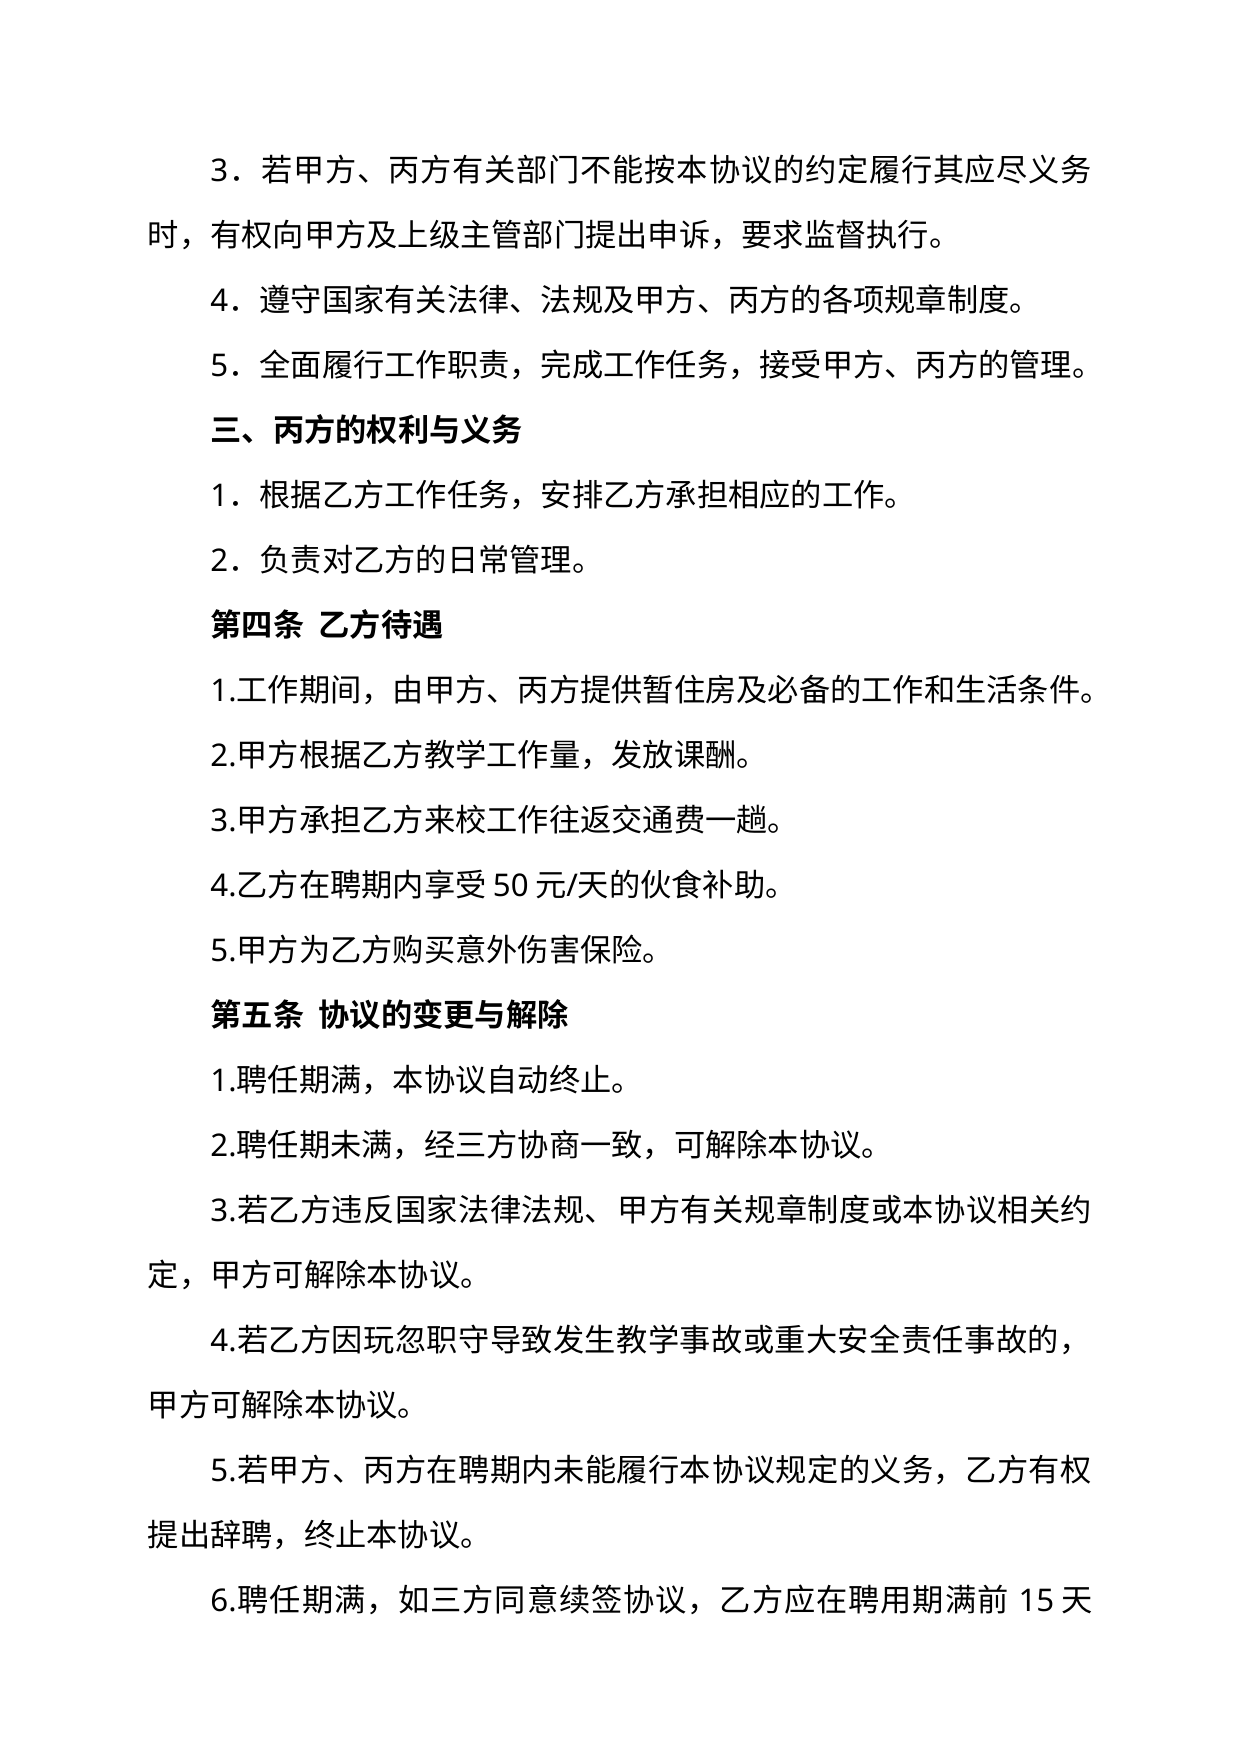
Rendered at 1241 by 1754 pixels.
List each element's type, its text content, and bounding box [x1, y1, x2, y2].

text 第五条 协议的变更与解除 [148, 980, 1092, 1045]
text 1．根据乙方工作任务，安排乙方承担相应的工作。 [148, 460, 1092, 525]
text 2．负责对乙方的日常管理。 [148, 525, 1092, 590]
text 1.聘任期满，本协议自动终止。 [148, 1045, 1092, 1110]
text 3.若乙方违反国家法律法规、甲方有关规章制度或本协议相关约定，甲方可解除本协议。 [148, 1175, 1092, 1305]
text 4.若乙方因玩忽职守导致发生教学事故或重大安全责任事故的，甲方可解除本协议。 [148, 1305, 1092, 1435]
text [148, 1565, 1092, 1630]
text 4．遵守国家有关法律、法规及甲方、丙方的各项规章制度。 [148, 265, 1092, 330]
text 5.若甲方、丙方在聘期内未能履行本协议规定的义务，乙方有权提出辞聘，终止本协议。 [148, 1435, 1092, 1565]
text 3．若甲方、丙方有关部门不能按本协议的约定履行其应尽义务时，有权向甲方及上级主管部门提出申诉，要求监督执行。 [148, 135, 1092, 265]
text 1.工作期间，由甲方、丙方提供暂住房及必备的工作和生活条件。 [148, 655, 1092, 720]
text 5.甲方为乙方购买意外伤害保险。 [148, 915, 1092, 980]
text 5．全面履行工作职责，完成工作任务，接受甲方、丙方的管理。 [148, 330, 1092, 395]
text 4.乙方在聘期内享受50元/天的伙食补助。 [148, 850, 1092, 915]
text 2.甲方根据乙方教学工作量，发放课酬。 [148, 720, 1092, 785]
text 3.甲方承担乙方来校工作往返交通费一趟。 [148, 785, 1092, 850]
text 第四条 乙方待遇 [148, 590, 1092, 655]
text 2.聘任期未满，经三方协商一致，可解除本协议。 [148, 1110, 1092, 1175]
text 三、丙方的权利与义务 [148, 395, 1092, 460]
